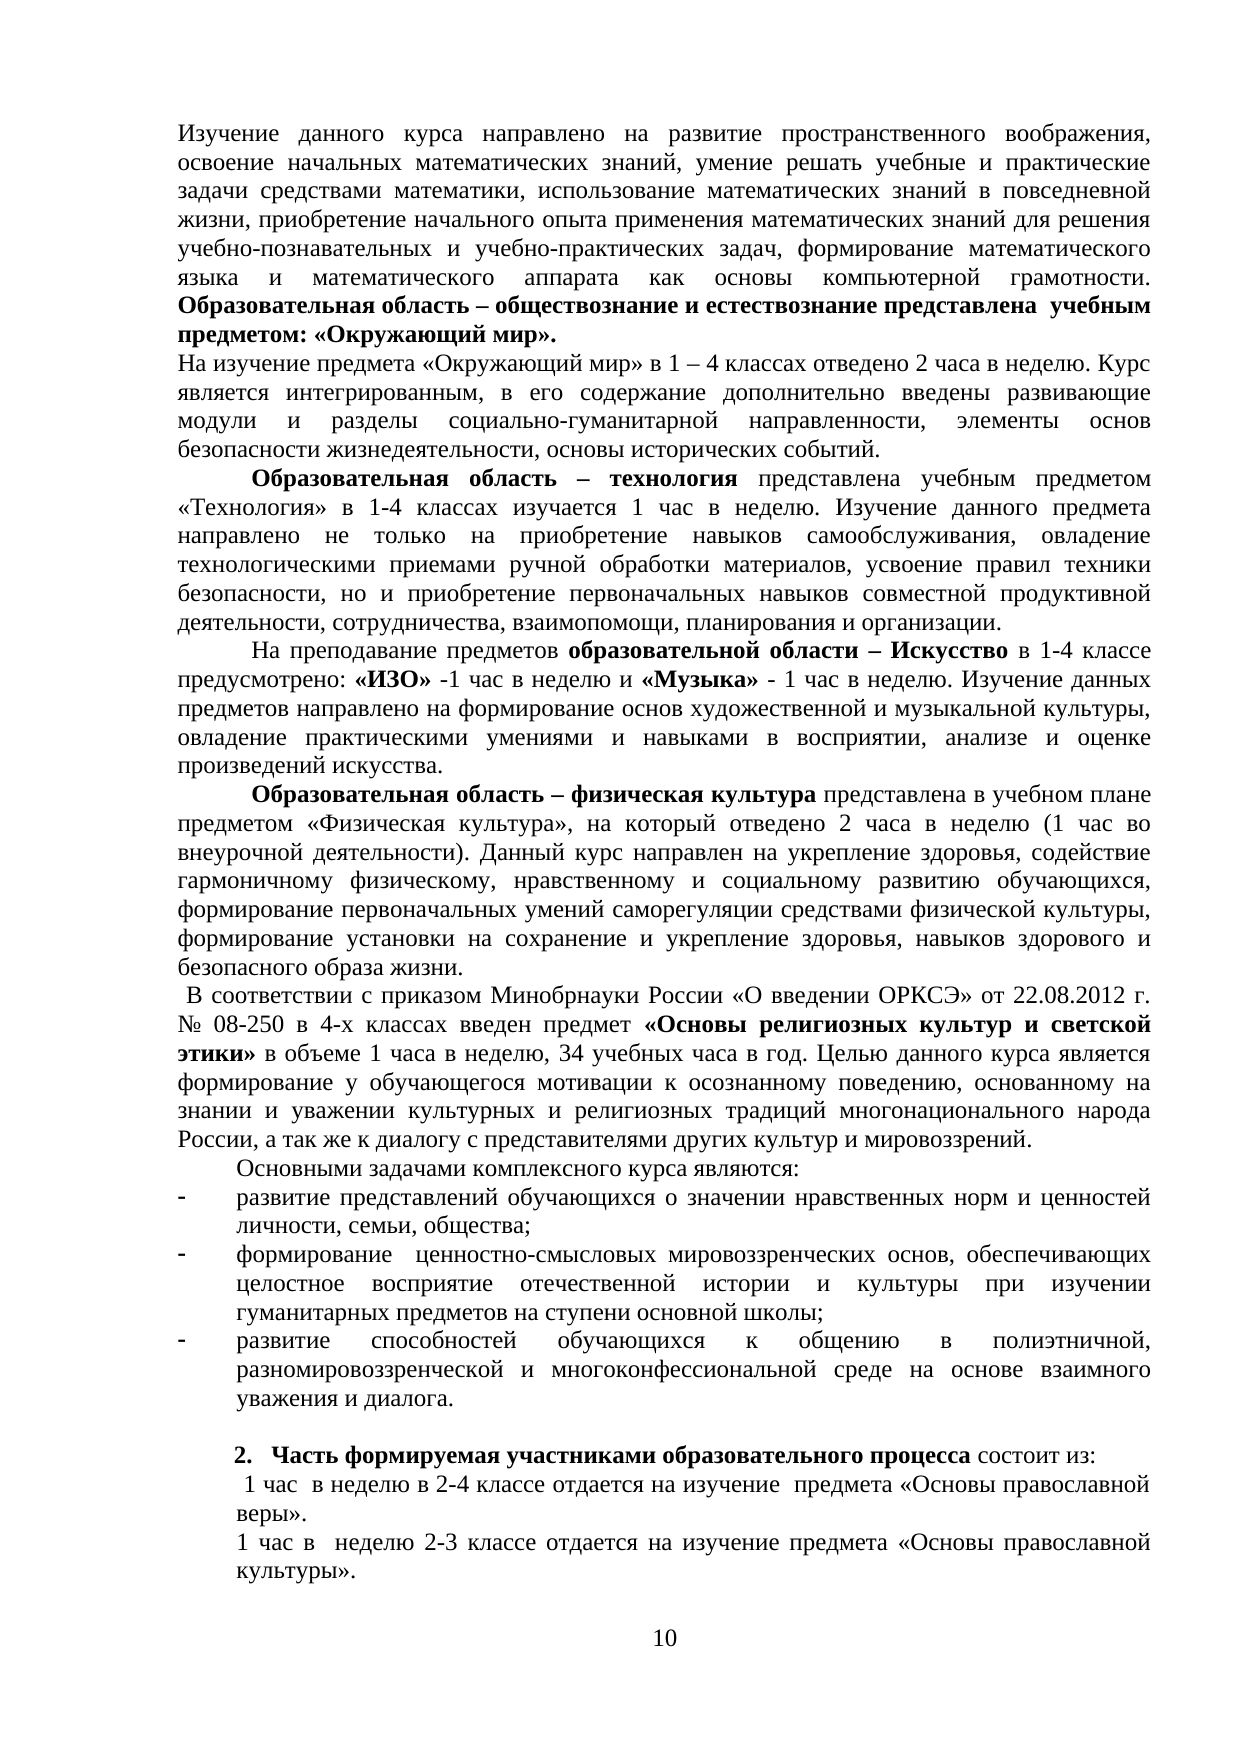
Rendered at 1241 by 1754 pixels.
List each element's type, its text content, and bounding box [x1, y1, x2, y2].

text Образовательная область – физическая культура представлена в учебном плане предметом «Физическая культура», на который отведено 2 часа в неделю (1 час во внеурочной деятельности). Данный курс направлен на укрепление здоровья, содействие гармоничному физическому, нравственному и социальному развитию обучающихся, формирование первоначальных умений саморегуляции средствами физической культуры, формирование установки на сохранение и укрепление здоровья, навыков здорового и безопасного образа жизни. [177, 779, 1152, 981]
list развитие способностей обучающихся к общению в полиэтничной, разномировоззренческой и многоконфессиональной среде на основе взаимного уважения и диалога. [177, 1326, 1152, 1412]
list развитие представлений обучающихся о значении нравственных норм и ценностей личности, семьи, общества; [177, 1182, 1152, 1239]
text На изучение предмета «Окружающий мир» в 1 – 4 классах отведено 2 часа в неделю. Курс является интегрированным, в его содержание дополнительно введены развивающие модули и разделы социально-гуманитарной направленности, элементы основ безопасности жизнедеятельности, основы исторических событий. [177, 348, 1152, 463]
text На преподавание предметов образовательной области – Искусство в 1-4 классе предусмотрено: «ИЗО» -1 час в неделю и «Музыка» - 1 час в неделю. Изучение данных предметов направлено на формирование основ художественной и музыкальной культуры, овладение практическими умениями и навыками в восприятии, анализе и оценке произведений искусства. [177, 636, 1152, 779]
text 1 час в неделю в 2-4 классе отдается на изучение предмета «Основы православной веры». [236, 1469, 1152, 1527]
text Изучение данного курса направлено на развитие пространственного воображения, освоение начальных математических знаний, умение решать учебные и практические задачи средствами математики, использование математических знаний в повседневной жизни, приобретение начального опыта применения математических знаний для решения учебно-познавательных и учебно-практических задач, формирование математического языка и математического аппарата как основы компьютерной грамотности. Образовательная область – обществознание и естествознание представлена учебным предметом: «Окружающий мир». [177, 118, 1152, 348]
text Образовательная область – технология представлена учебным предметом «Технология» в 1-4 классах изучается 1 час в неделю. Изучение данного предмета направлено не только на приобретение навыков самообслуживания, овладение технологическими приемами ручной обработки материалов, усвоение правил техники безопасности, но и приобретение первоначальных навыков совместной продуктивной деятельности, сотрудничества, взаимопомощи, планирования и организации. [177, 463, 1152, 636]
text Основными задачами комплексного курса являются: [177, 1153, 1152, 1182]
text В соответствии с приказом Минобрнауки России «О введении ОРКСЭ» от 22.08.2012 г. № 08-250 в 4-х классах введен предмет «Основы религиозных культур и светской этики» в объеме 1 часа в неделю, 34 учебных часа в год. Целью данного курса является формирование у обучающегося мотивации к осознанному поведению, основанному на знании и уважении культурных и религиозных традиций многонационального народа России, а так же к диалогу с представителями других культур и мировоззрений. [177, 981, 1152, 1153]
list формирование ценностно-смысловых мировоззренческих основ, обеспечивающих целостное восприятие отечественной истории и культуры при изучении гуманитарных предметов на ступени основной школы; [177, 1239, 1152, 1326]
list Часть формируемая участниками образовательного процесса состоит из: [233, 1441, 1152, 1469]
text 1 час в неделю 2-3 классе отдается на изучение предмета «Основы православной культуры». [236, 1527, 1152, 1584]
